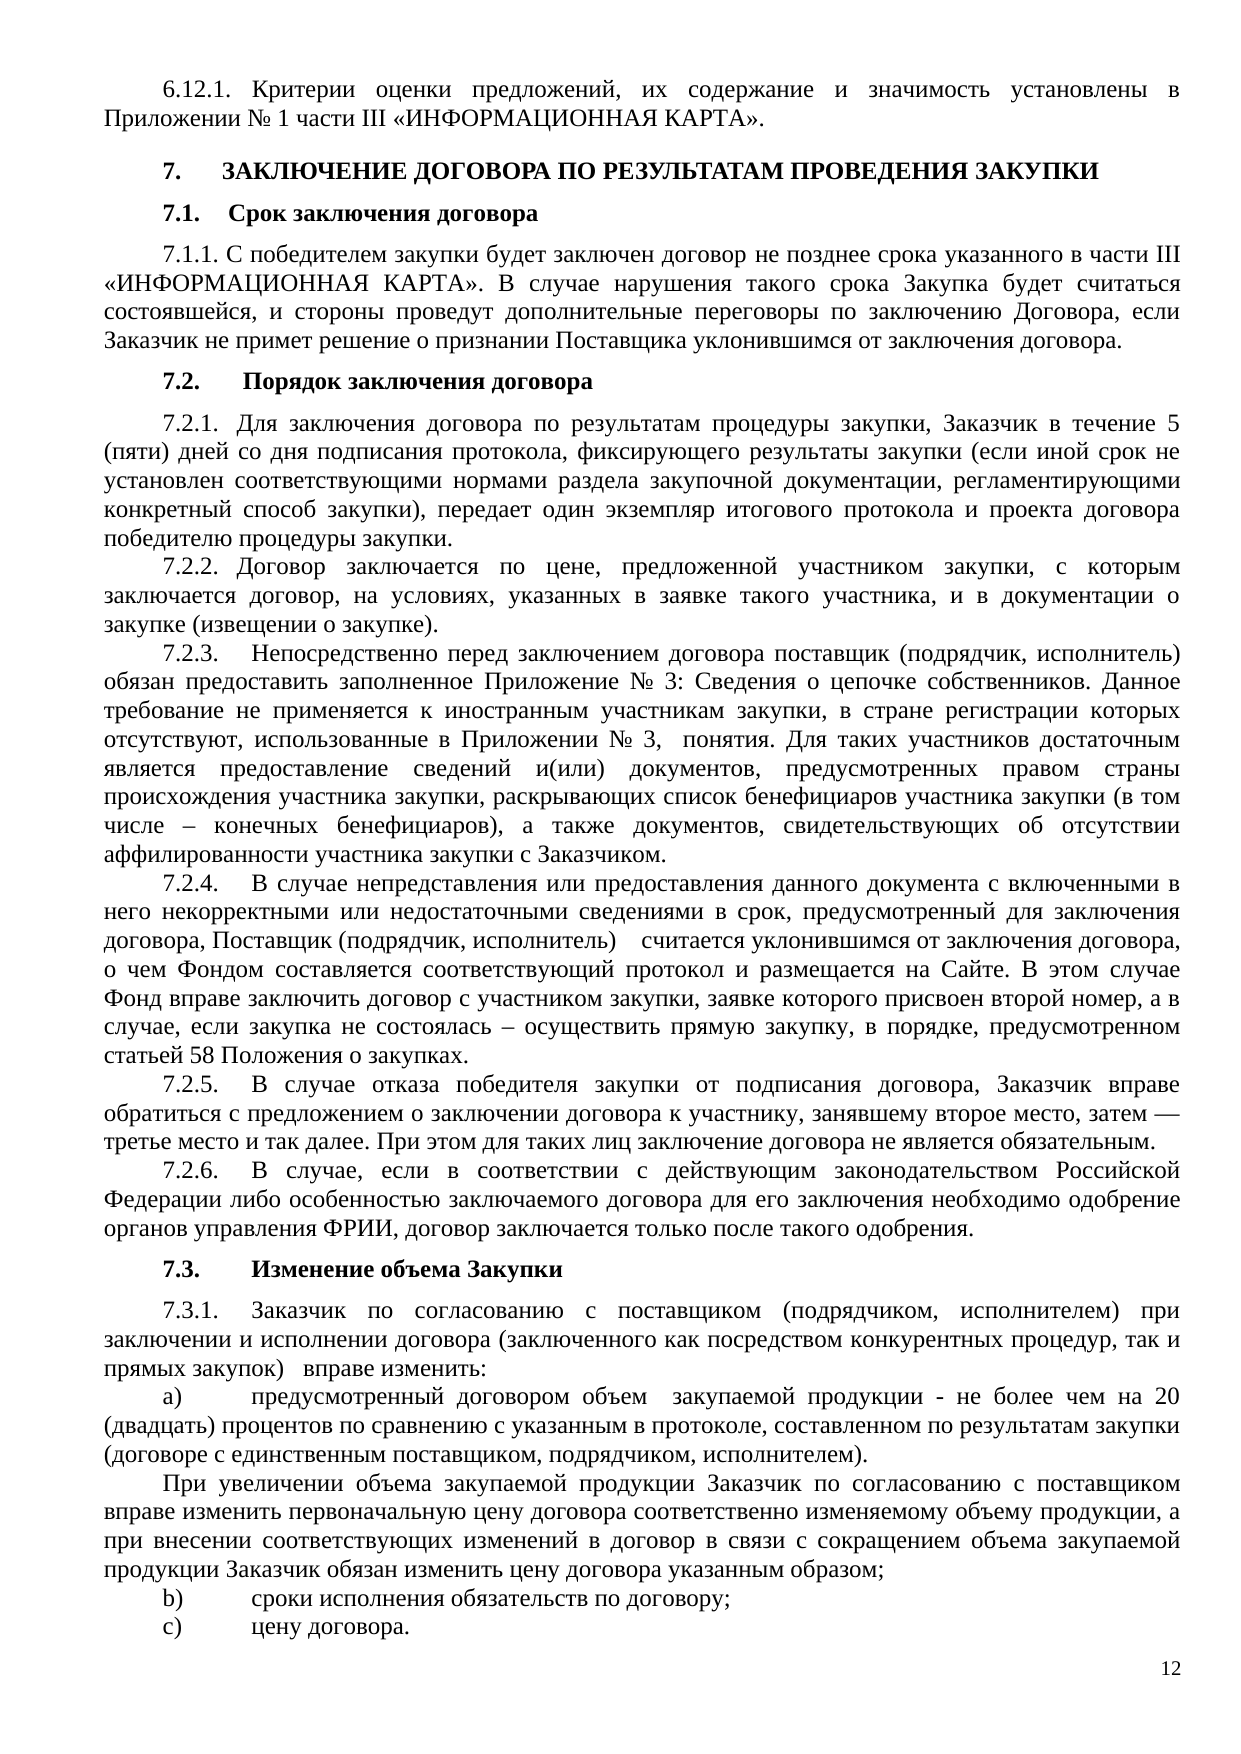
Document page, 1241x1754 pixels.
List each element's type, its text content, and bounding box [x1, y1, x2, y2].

subtitle Порядок заключения договора [103, 366, 1181, 395]
subtitle ЗАКЛЮЧЕНИЕ ДОГОВОРА ПО РЕЗУЛЬТАТАМ ПРОВЕДЕНИЯ ЗАКУПКИ [103, 156, 1181, 185]
subtitle 6.12.1. Критерии оценки предложений, их содержание и значимость установлены в Приложении № 1 части III «ИНФОРМАЦИОННАЯ КАРТА». [103, 74, 1181, 131]
list В случае, если в соответствии с действующим законодательством Российской Федерации либо особенностью заключаемого договора для его заключения необходимо одобрение органов управления ФРИИ, договор заключается только после такого одобрения. [103, 1155, 1181, 1241]
list сроки исполнения обязательств по договору; [103, 1583, 1181, 1611]
list В случае отказа победителя закупки от подписания договора, Заказчик вправе обратиться с предложением о заключении договора к участнику, занявшему второе место, затем — третье место и так далее. При этом для таких лиц заключение договора не является обязательным. [103, 1069, 1181, 1155]
list В случае непредставления или предоставления данного документа с включенными в него некорректными или недостаточными сведениями в срок, предусмотренный для заключения договора, Поставщик (подрядчик, исполнитель) считается уклонившимся от заключения договора, о чем Фондом составляется соответствующий протокол и размещается на Сайте. В этом случае Фонд вправе заключить договор с участником закупки, заявке которого присвоен второй номер, а в случае, если закупка не состоялась – осуществить прямую закупку, в порядке, предусмотренном статьей 58 Положения о закупках. [103, 868, 1181, 1069]
subtitle Срок заключения договора [103, 198, 1181, 226]
list Заказчик по согласованию с поставщиком (подрядчиком, исполнителем) при заключении и исполнении договора (заключенного как посредством конкурентных процедур, так и прямых закупок) вправе изменить: [103, 1295, 1181, 1381]
subtitle Изменение объема Закупки [103, 1254, 1181, 1283]
list Договор заключается по цене, предложенной участником закупки, с которым заключается договор, на условиях, указанных в заявке такого участника, и в документации о закупке (извещении о закупке). [103, 551, 1181, 638]
list цену договора. [103, 1611, 1181, 1640]
list При увеличении объема закупаемой продукции Заказчик по согласованию с поставщиком вправе изменить первоначальную цену договора соответственно изменяемому объему продукции, а при внесении соответствующих изменений в договор в связи с сокращением объема закупаемой продукции Заказчик обязан изменить цену договора указанным образом; [103, 1468, 1181, 1583]
list Непосредственно перед заключением договора поставщик (подрядчик, исполнитель) обязан предоставить заполненное Приложение № 3: Сведения о цепочке собственников. Данное требование не применяется к иностранным участникам закупки, в стране регистрации которых отсутствуют, использованные в Приложении № 3, понятия. Для таких участников достаточным является предоставление сведений и(или) документов, предусмотренных правом страны происхождения участника закупки, раскрывающих список бенефициаров участника закупки (в том числе – конечных бенефициаров), а также документов, свидетельствующих об отсутствии аффилированности участника закупки с Заказчиком. [103, 638, 1181, 868]
list Для заключения договора по результатам процедуры закупки, Заказчик в течение 5 (пяти) дней со дня подписания протокола, фиксирующего результаты закупки (если иной срок не установлен соответствующими нормами раздела закупочной документации, регламентирующими конкретный способ закупки), передает один экземпляр итогового протокола и проекта договора победителю процедуры закупки. [103, 408, 1181, 551]
list предусмотренный договором объем закупаемой продукции - не более чем на 20 (двадцать) процентов по сравнению с указанным в протоколе, составленном по результатам закупки (договоре с единственным поставщиком, подрядчиком, исполнителем). [103, 1381, 1181, 1468]
subtitle 7.1.1. С победителем закупки будет заключен договор не позднее срока указанного в части III «ИНФОРМАЦИОННАЯ КАРТА». В случае нарушения такого срока Закупка будет считаться состоявшейся, и стороны проведут дополнительные переговоры по заключению Договора, если Заказчик не примет решение о признании Поставщика уклонившимся от заключения договора. [103, 239, 1181, 354]
